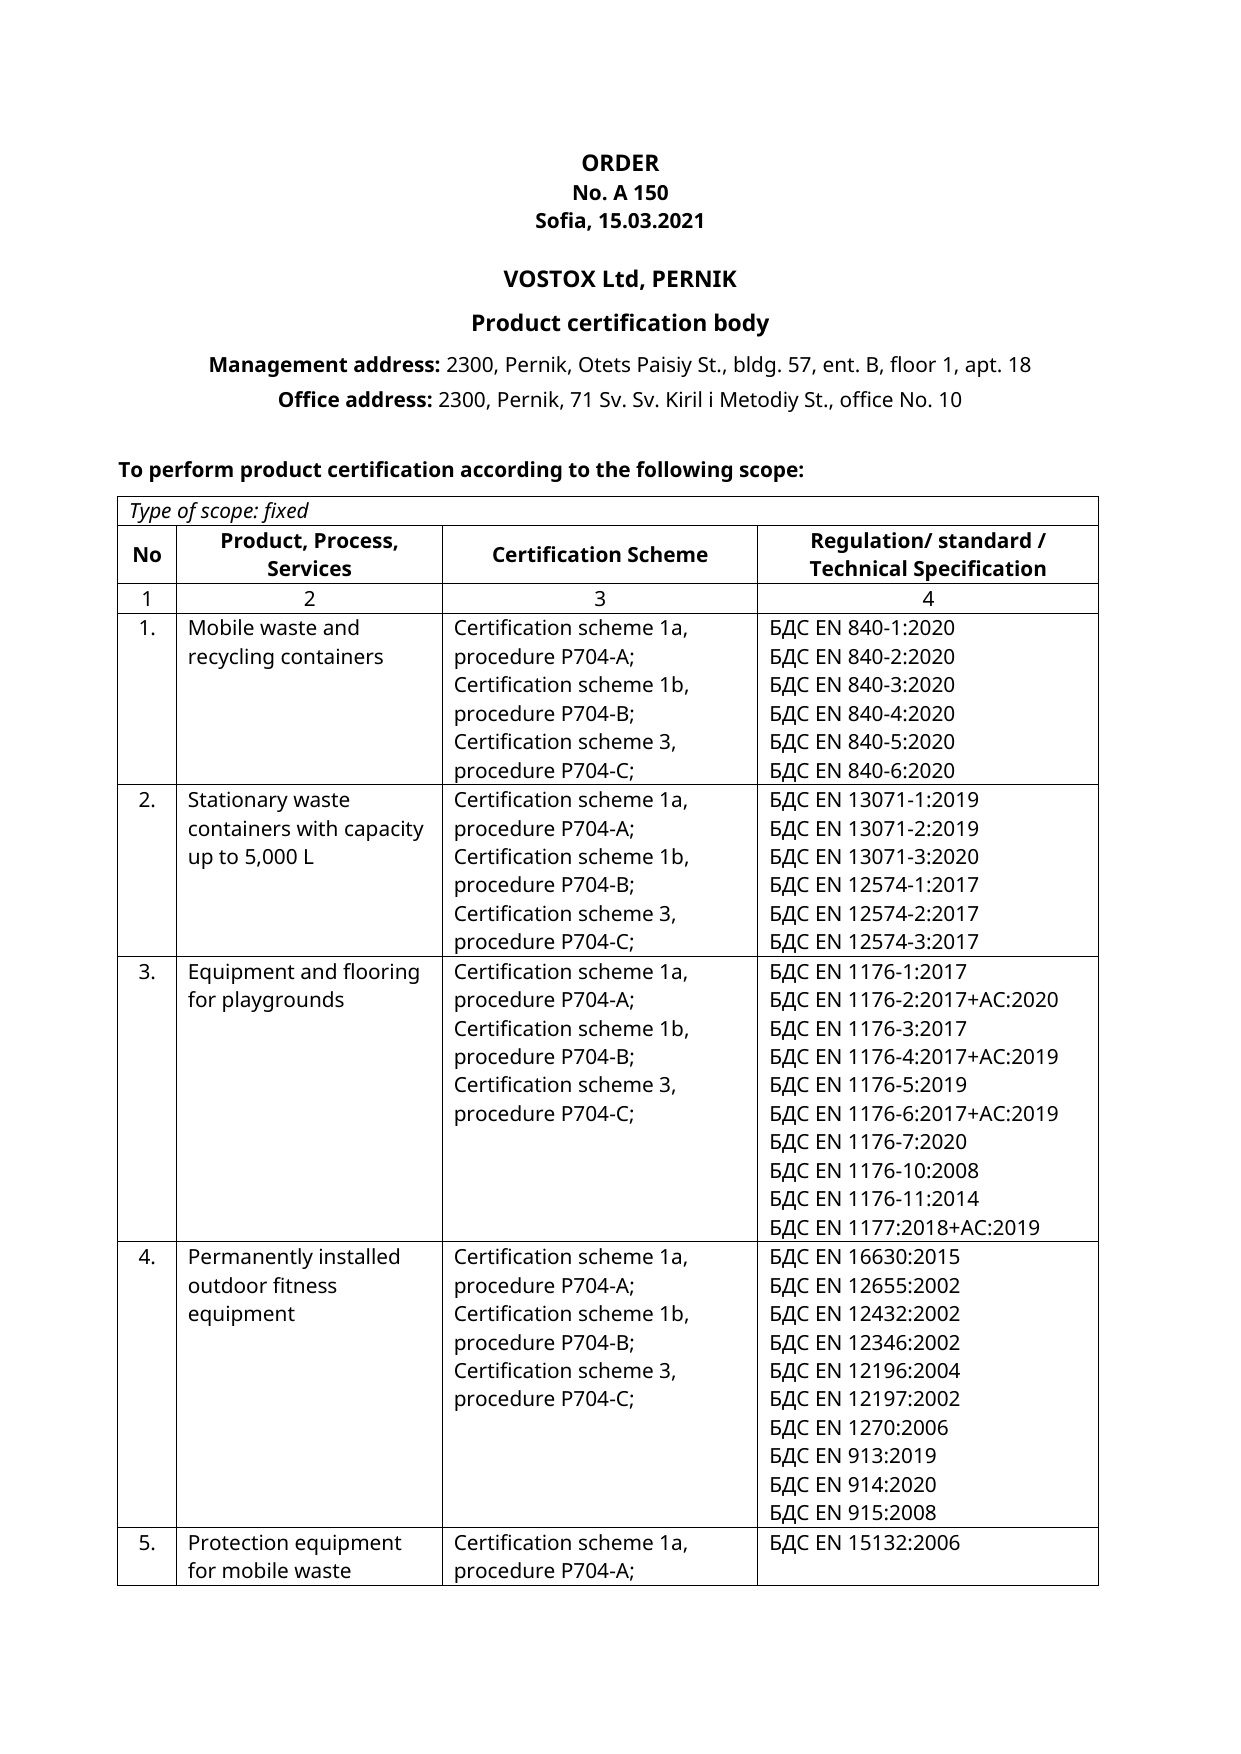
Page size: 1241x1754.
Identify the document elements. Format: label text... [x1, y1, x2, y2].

table_cell 1. [118, 614, 176, 784]
table_cell Stationary waste containers with capacity up to 5,000 L [177, 785, 442, 956]
text Management address: 2300, Pernik, Otets Paisiy St., bldg. 57, ent. B, floor 1, apt. 18 [118, 351, 1122, 379]
text Product certification body [118, 307, 1122, 338]
table_cell 5. [118, 1528, 176, 1584]
table_cell 1 [118, 584, 176, 612]
table_cell Mobile waste and recycling containers [177, 614, 442, 784]
text To perform product certification according to the following scope: [118, 455, 1122, 483]
table_header Type of scope: fixed [118, 497, 1098, 525]
table_cell Permanently installed outdoor fitness equipment [177, 1242, 442, 1527]
table_cell Certification scheme 1a, procedure Р704-А; Certification scheme 1b, procedure Р704-В; Certification scheme 3, procedure Р704-С; [443, 785, 757, 956]
text No. A 150 [118, 178, 1122, 206]
table_cell Certification Scheme [443, 526, 757, 583]
table_cell No [118, 526, 176, 583]
text ORDER [118, 147, 1122, 178]
table_cell БДС EN 840-1:2020 БДС EN 840-2:2020 БДС EN 840-3:2020 БДС EN 840-4:2020 БДС EN 840-5:2020 БДС EN 840-6:2020 [758, 614, 1098, 784]
table_cell 3 [443, 584, 757, 612]
table_cell 3. [118, 957, 176, 1241]
table_cell БДС EN 16630:2015 БДС EN 12655:2002 БДС EN 12432:2002 БДС EN 12346:2002 БДС EN 12196:2004 БДС EN 12197:2002 БДС EN 1270:2006 БДС EN 913:2019 БДС EN 914:2020 БДС EN 915:2008 [758, 1242, 1098, 1527]
table_cell 4 [758, 584, 1098, 612]
table_cell Equipment and flooring for playgrounds [177, 957, 442, 1241]
table_cell Certification scheme 1a, procedure Р704-А; Certification scheme 1b, procedure Р704-В; Certification scheme 3, procedure Р704-С; [443, 957, 757, 1241]
table_cell Certification scheme 1a, procedure Р704-А; Certification scheme 1b, procedure Р704-В; Certification scheme 3, procedure Р704-С; [443, 1242, 757, 1527]
table_cell Product, Process, Services [177, 526, 442, 583]
table_cell Regulation/ standard / Technical Specification [758, 526, 1098, 583]
table_cell БДС EN 13071-1:2019 БДС EN 13071-2:2019 БДС EN 13071-3:2020 БДС EN 12574-1:2017 БДС EN 12574-2:2017 БДС EN 12574-3:2017 [758, 785, 1098, 956]
table_cell 2 [177, 584, 442, 612]
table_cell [177, 1528, 442, 1584]
table_cell 2. [118, 785, 176, 956]
text VOSTOX Ltd, PERNIK [118, 263, 1122, 294]
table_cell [443, 1528, 757, 1584]
table_cell БДС EN 1176-1:2017 БДС EN 1176-2:2017+АС:2020 БДС EN 1176-3:2017 БДС EN 1176-4:2017+АС:2019 БДС EN 1176-5:2019 БДС EN 1176-6:2017+АС:2019 БДС EN 1176-7:2020 БДС EN 1176-10:2008 БДС EN 1176-11:2014 БДС EN 1177:2018+АС:2019 [758, 957, 1098, 1241]
table_cell БДС EN 15132:2006 [758, 1528, 1098, 1584]
text Sofia, 15.03.2021 [118, 206, 1122, 235]
text Office address: 2300, Pernik, 71 Sv. Sv. Kiril i Metodiy St., office No. 10 [118, 385, 1122, 414]
table_cell 4. [118, 1242, 176, 1527]
table_cell Certification scheme 1a, procedure Р704-А; Certification scheme 1b, procedure Р704-В; Certification scheme 3, procedure Р704-С; [443, 614, 757, 784]
